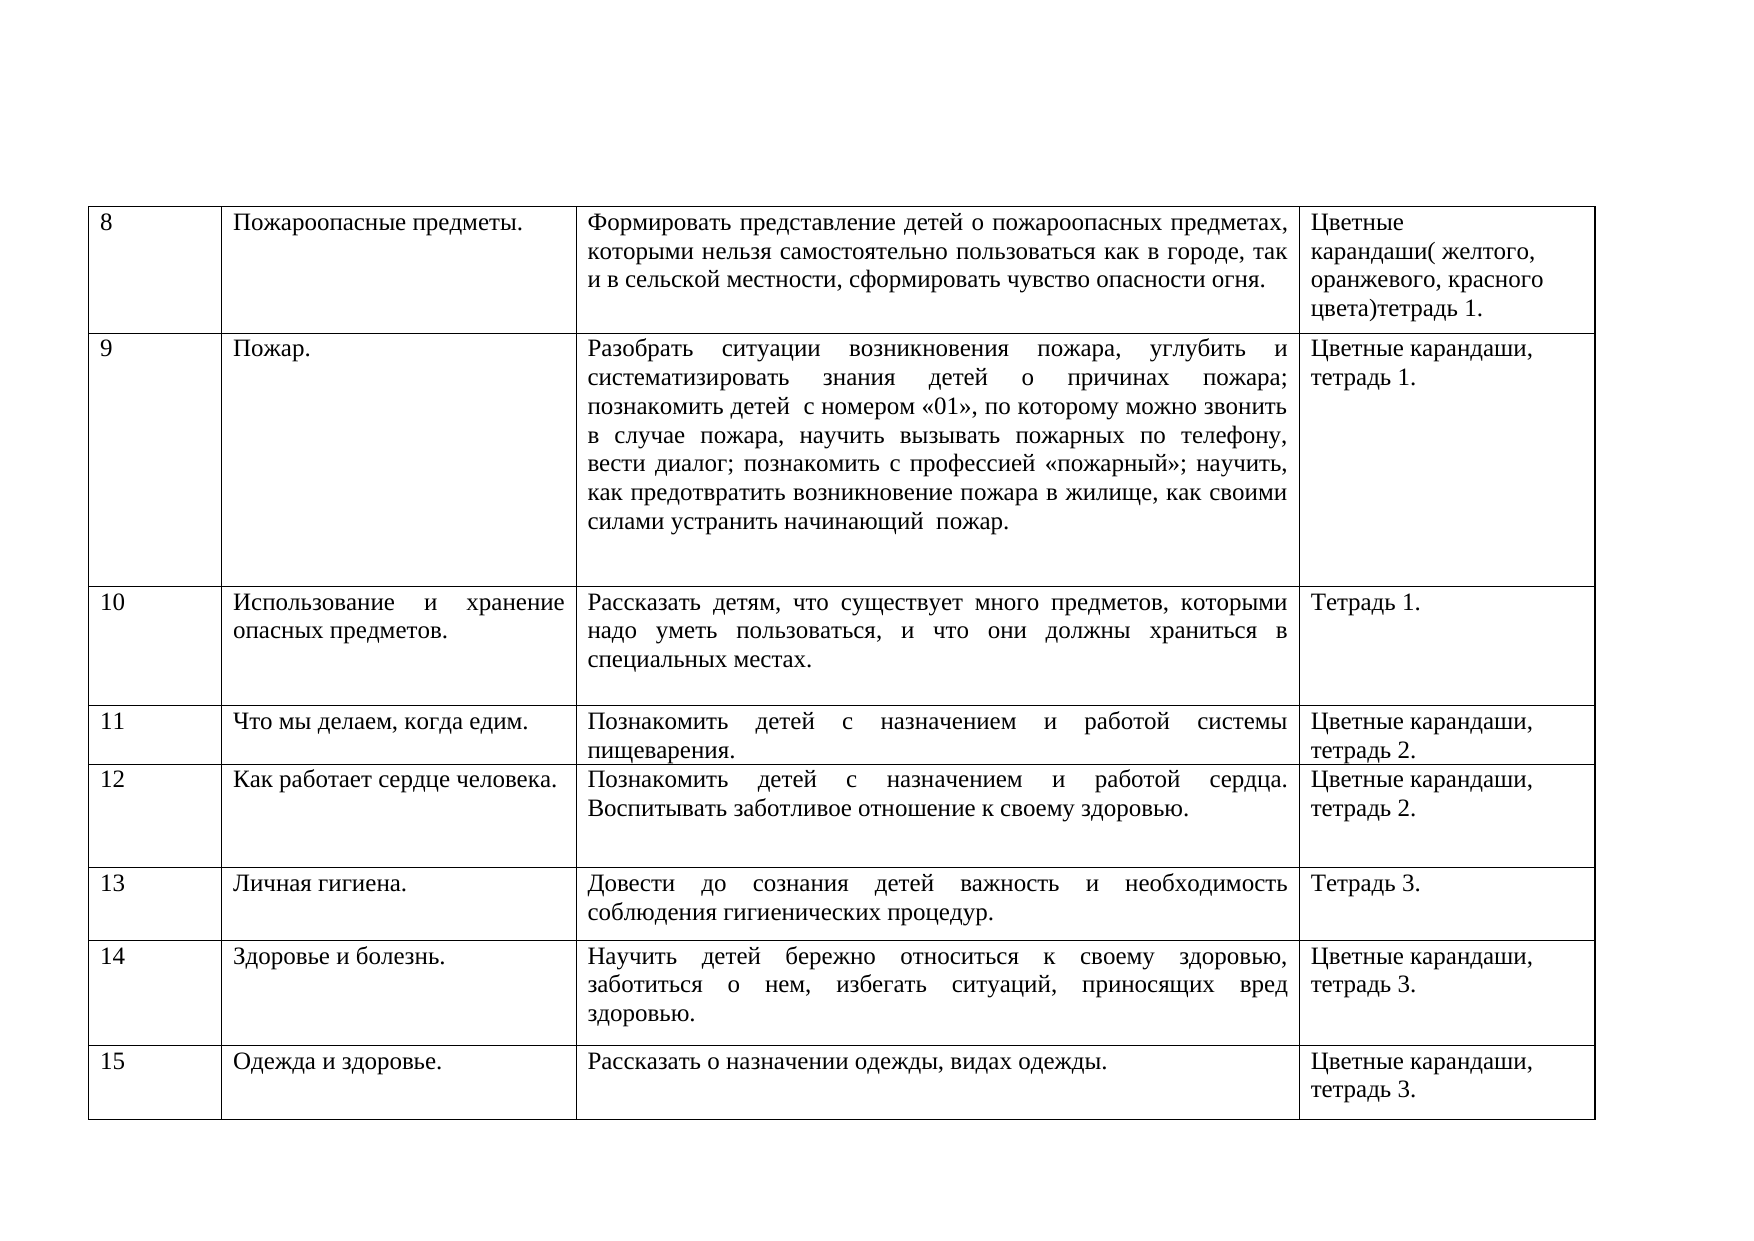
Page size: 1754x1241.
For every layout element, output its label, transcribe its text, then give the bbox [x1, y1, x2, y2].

table_cell 13 [89, 868, 221, 940]
table_cell Формировать представление детей о пожароопасных предметах, которыми нельзя самостоятельно пользоваться как в городе, так и в сельской местности, сформировать чувство опасности огня. [577, 207, 1299, 332]
table_cell Личная гигиена. [222, 868, 576, 940]
table_cell Научить детей бережно относиться к своему здоровью, заботиться о нем, избегать ситуаций, приносящих вред здоровью. [577, 941, 1299, 1045]
table_cell Цветные карандаши, тетрадь 2. [1300, 765, 1594, 867]
table_cell Тетрадь 3. [1300, 868, 1594, 940]
table_cell Здоровье и болезнь. [222, 941, 576, 1045]
table_cell Цветные карандаши, тетрадь 2. [1300, 706, 1594, 763]
table_cell Рассказать детям, что существует много предметов, которыми надо уметь пользоваться, и что они должны храниться в специальных местах. [577, 587, 1299, 705]
table_cell 8 [89, 207, 221, 332]
table_cell Рассказать о назначении одежды, видах одежды. [577, 1046, 1299, 1119]
table_cell 14 [89, 941, 221, 1045]
table_cell Что мы делаем, когда едим. [222, 706, 576, 763]
table_cell Цветные карандаши, тетрадь 1. [1300, 334, 1594, 586]
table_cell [1300, 1046, 1594, 1119]
table_cell Как работает сердце человека. [222, 765, 576, 867]
table_cell Использование и хранение опасных предметов. [222, 587, 576, 705]
table_cell 15 [89, 1046, 221, 1119]
table_cell 10 [89, 587, 221, 705]
table_cell Цветные карандаши( желтого, оранжевого, красного цвета)тетрадь 1. [1300, 207, 1594, 332]
table_cell 11 [89, 706, 221, 763]
table_cell 12 [89, 765, 221, 867]
table_cell Разобрать ситуации возникновения пожара, углубить и систематизировать знания детей о причинах пожара; познакомить детей с номером «01», по которому можно звонить в случае пожара, научить вызывать пожарных по телефону, вести диалог; познакомить с профессией «пожарный»; научить, как предотвратить возникновение пожара в жилище, как своими силами устранить начинающий пожар. [577, 334, 1299, 586]
table_cell 9 [89, 334, 221, 586]
table_cell Пожар. [222, 334, 576, 586]
table_cell Цветные карандаши, тетрадь 3. [1300, 941, 1594, 1045]
table_cell Тетрадь 1. [1300, 587, 1594, 705]
table_cell Довести до сознания детей важность и необходимость соблюдения гигиенических процедур. [577, 868, 1299, 940]
table_cell Пожароопасные предметы. [222, 207, 576, 332]
table_cell Одежда и здоровье. [222, 1046, 576, 1119]
table_cell Познакомить детей с назначением и работой системы пищеварения. [577, 706, 1299, 763]
table_cell Познакомить детей с назначением и работой сердца. Воспитывать заботливое отношение к своему здоровью. [577, 765, 1299, 867]
